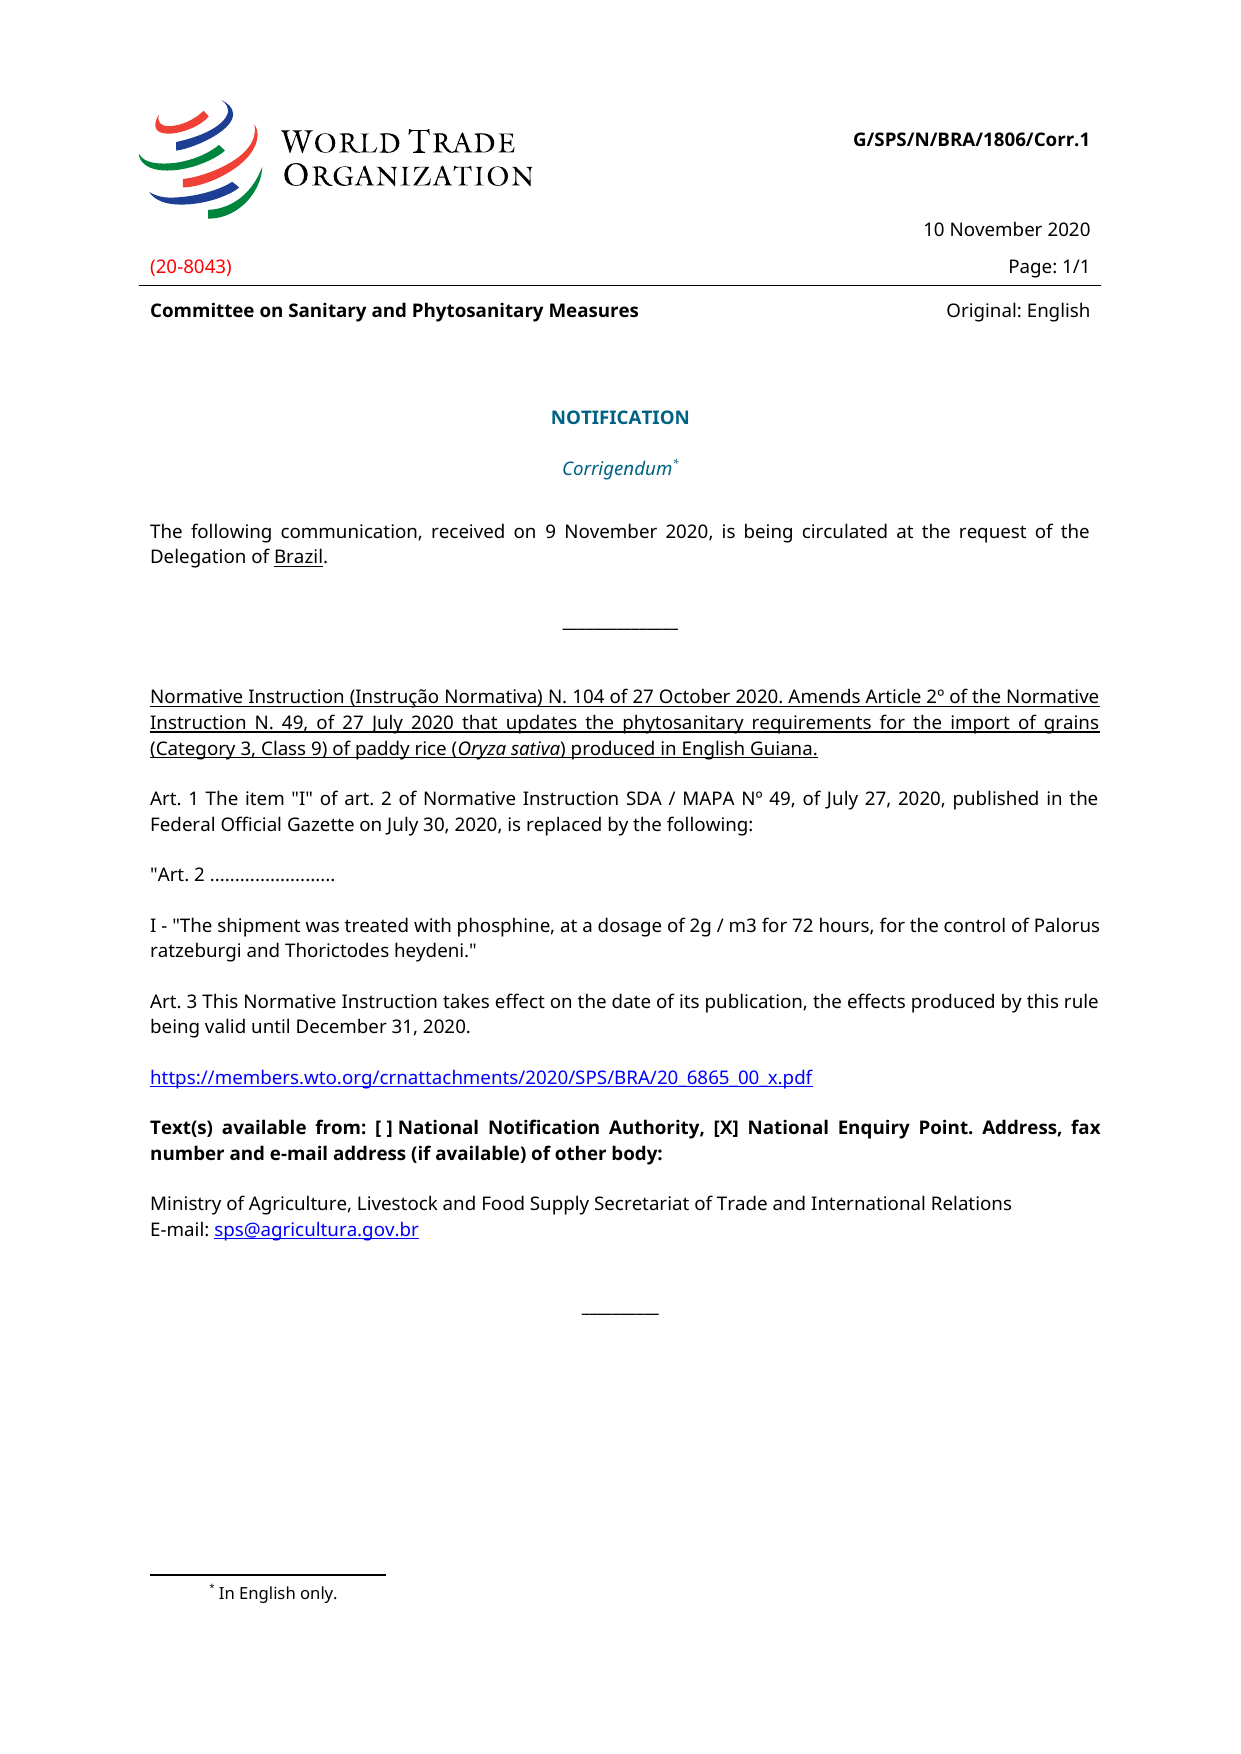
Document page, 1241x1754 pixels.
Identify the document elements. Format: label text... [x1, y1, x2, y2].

table_cell Art. 1 The item "I" of art. 2 of Normative Instruction SDA / MAPA Nº 49, of July 27, 2020, published in the Federal Official Gazette on July 30, 2020, is replaced by the following: "Art. 2 ......................... I - "The shipment was treated with phosphine, at a dosage of 2g / m3 for 72 hours, for the control of Palorus ratzeburgi and Thorictodes heydeni." Art. 3 This Normative Instruction takes effect on the date of its publication, the effects produced by this rule being valid until December 31, 2020. https://members.wto.org/crnattachments/2020/SPS/BRA/20_6865_00_x.pdf [150, 785, 1113, 1114]
title Corrigendum* [150, 455, 1090, 481]
text The following communication, received on 9 November 2020, is being circulated at the request of the Delegation of Brazil. [150, 518, 1090, 569]
text _______________ [150, 607, 1090, 633]
text __________ [150, 1292, 1090, 1318]
table_header Normative Instruction (Instrução Normativa) N. 104 of 27 October 2020. Amends Article 2º of the Normative Instruction N. 49, of 27 July 2020 that updates the phytosanitary requirements for the import of grains (Category 3, Class 9) of paddy rice (Oryza sativa) produced in English Guiana. [150, 684, 1113, 785]
table_cell Ministry of Agriculture, Livestock and Food Supply Secretariat of Trade and International Relations E-mail: sps@agricultura.gov.br [150, 1191, 1113, 1267]
title NOTIFICATION [150, 405, 1090, 430]
table_cell Text(s) available from: [ ] National Notification Authority, [X] National Enquiry Point. Address, fax number and e-mail address (if available) of other body: [150, 1115, 1113, 1191]
